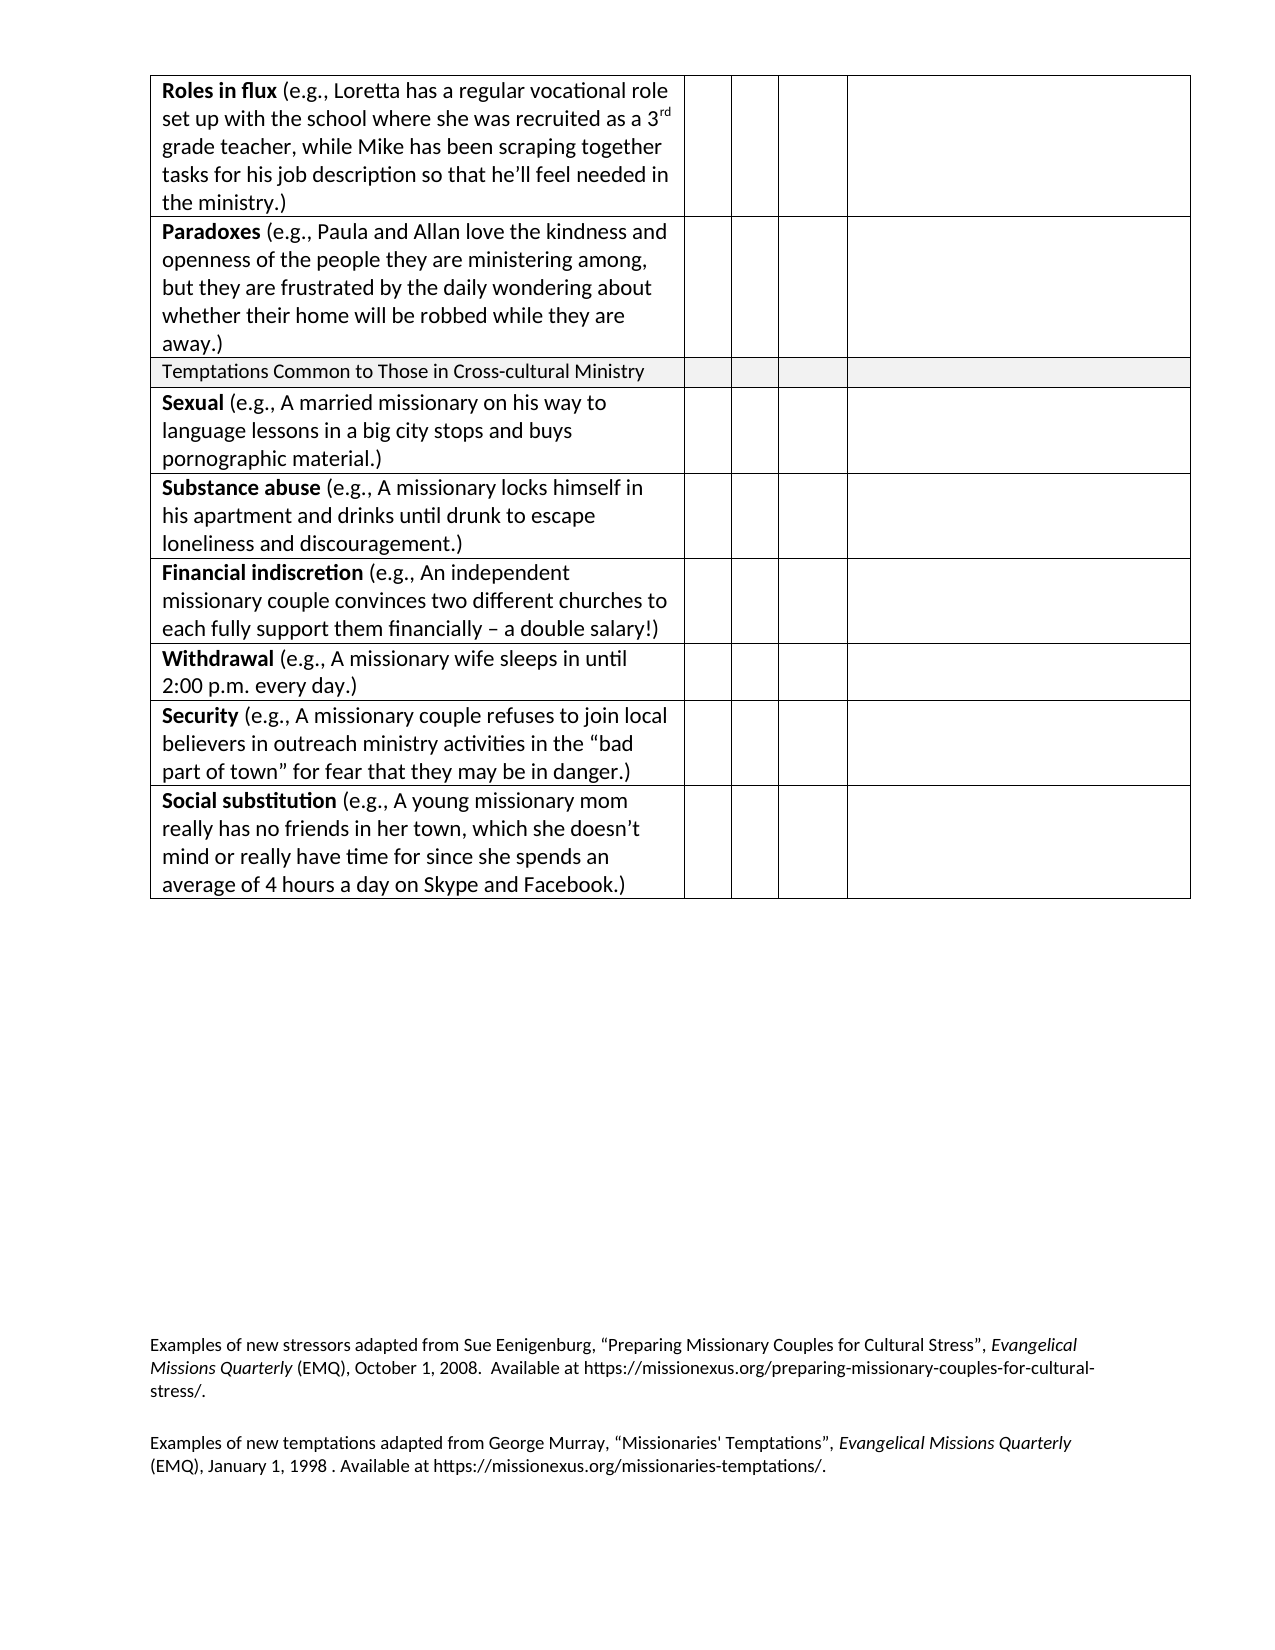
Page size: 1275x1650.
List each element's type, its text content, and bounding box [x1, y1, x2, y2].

table_cell [685, 559, 731, 643]
table_cell [779, 786, 847, 898]
table_cell [732, 701, 778, 785]
table_cell [685, 644, 731, 700]
table_cell [848, 644, 1190, 700]
table_cell [732, 358, 778, 387]
table_cell [685, 474, 731, 557]
table_cell [779, 701, 847, 785]
table_cell [848, 358, 1190, 387]
table_cell [848, 217, 1190, 357]
table_cell Security (e.g., A missionary couple refuses to join local believers in outreach ministry activities in the “bad part of town” for fear that they may be in danger.) [151, 701, 684, 785]
table_cell [732, 388, 778, 472]
table_cell [732, 644, 778, 700]
table_cell [779, 217, 847, 357]
table_cell [732, 474, 778, 557]
table_cell [685, 358, 731, 387]
table_cell Social substitution (e.g., A young missionary mom really has no friends in her town, which she doesn’t mind or really have time for since she spends an average of 4 hours a day on Skype and Facebook.) [151, 786, 684, 898]
table_cell [779, 559, 847, 643]
table_cell [848, 388, 1190, 472]
table_cell Sexual (e.g., A married missionary on his way to language lessons in a big city stops and buys pornographic material.) [151, 388, 684, 472]
table_cell [685, 217, 731, 357]
table_cell [848, 786, 1190, 898]
table_cell [848, 559, 1190, 643]
table_cell [779, 474, 847, 557]
table_cell Financial indiscretion (e.g., An independent missionary couple convinces two different churches to each fully support them financially – a double salary!) [151, 559, 684, 643]
table_cell Withdrawal (e.g., A missionary wife sleeps in until 2:00 p.m. every day.) [151, 644, 684, 700]
table_cell [848, 474, 1190, 557]
table_cell [779, 644, 847, 700]
text Examples of new temptations adapted from George Murray, “Missionaries' Temptations”, Evangelical Missions Quarterly (EMQ), January 1, 1998 . Available at https://missionexus.org/missionaries-temptations/. [150, 1431, 1125, 1477]
table_cell [685, 388, 731, 472]
table_cell [732, 217, 778, 357]
table_cell [732, 559, 778, 643]
table_cell Substance abuse (e.g., A missionary locks himself in his apartment and drinks until drunk to escape loneliness and discouragement.) [151, 474, 684, 557]
table_cell [848, 76, 1190, 216]
table_cell [685, 701, 731, 785]
table_cell [848, 701, 1190, 785]
table_cell [779, 76, 847, 216]
table_cell Roles in flux (e.g., Loretta has a regular vocational role set up with the school where she was recruited as a 3rd grade teacher, while Mike has been scraping together tasks for his job description so that he’ll feel needed in the ministry.) [151, 76, 684, 216]
table_cell [685, 76, 731, 216]
table_cell [779, 388, 847, 472]
table_cell Temptations Common to Those in Cross-cultural Ministry [151, 358, 684, 387]
table_cell [732, 786, 778, 898]
table_cell Paradoxes (e.g., Paula and Allan love the kindness and openness of the people they are ministering among, but they are frustrated by the daily wondering about whether their home will be robbed while they are away.) [151, 217, 684, 357]
text Examples of new stressors adapted from Sue Eenigenburg, “Preparing Missionary Couples for Cultural Stress”, Evangelical Missions Quarterly (EMQ), October 1, 2008. Available at https://missionexus.org/preparing-missionary-couples-for-cultural-stress/. [150, 1333, 1125, 1402]
table_cell [779, 358, 847, 387]
table_cell [732, 76, 778, 216]
table_cell [685, 786, 731, 898]
